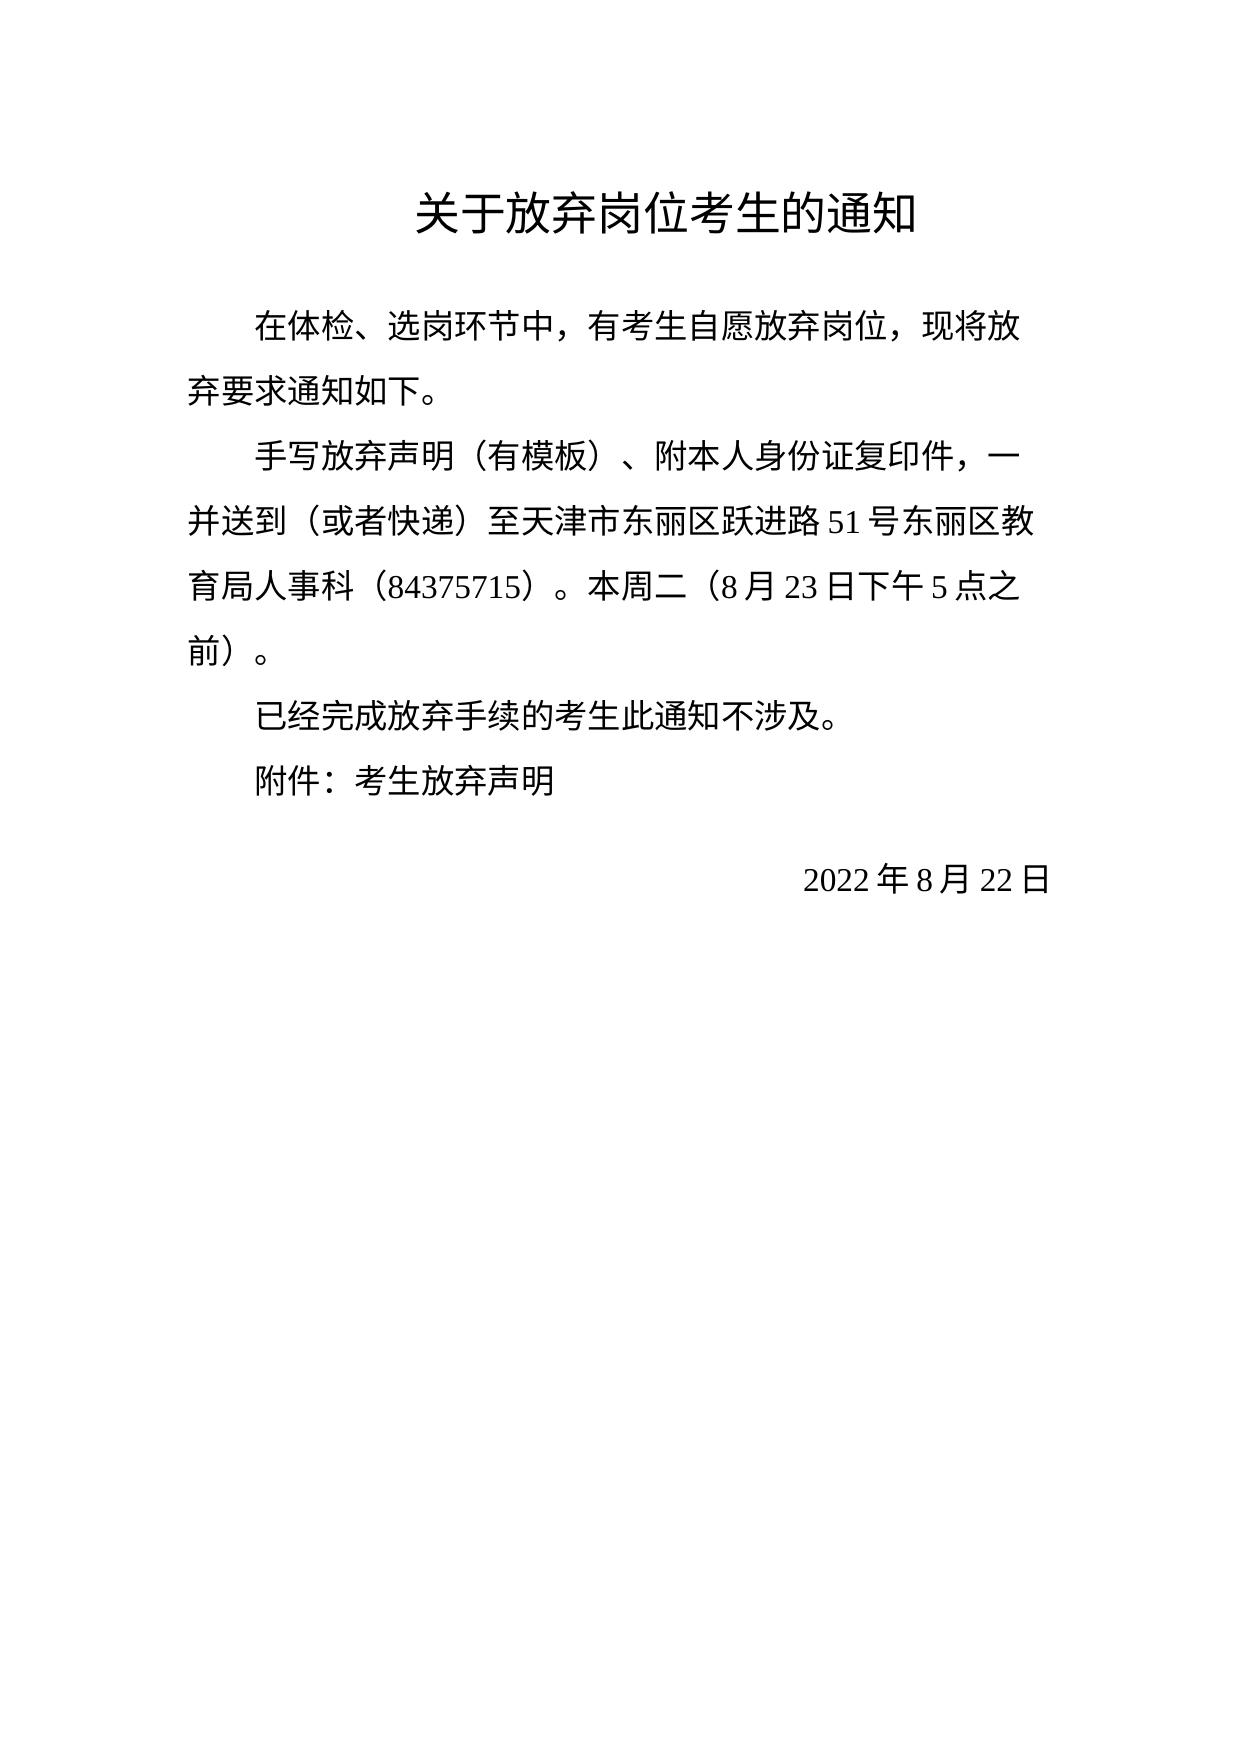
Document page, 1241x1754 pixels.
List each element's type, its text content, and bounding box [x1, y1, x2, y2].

text 已经完成放弃手续的考生此通知不涉及。 [187, 682, 1053, 747]
text 关于放弃岗位考生的通知 [187, 162, 1053, 259]
text 2022年8月22日 [187, 844, 1053, 909]
text 在体检、选岗环节中，有考生自愿放弃岗位，现将放弃要求通知如下。 [187, 292, 1053, 422]
text 手写放弃声明（有模板）、附本人身份证复印件，一并送到（或者快递）至天津市东丽区跃进路51号东丽区教育局人事科（84375715）。本周二（8月23日下午5点之前）。 [187, 422, 1053, 682]
text 附件：考生放弃声明 [187, 747, 1053, 812]
